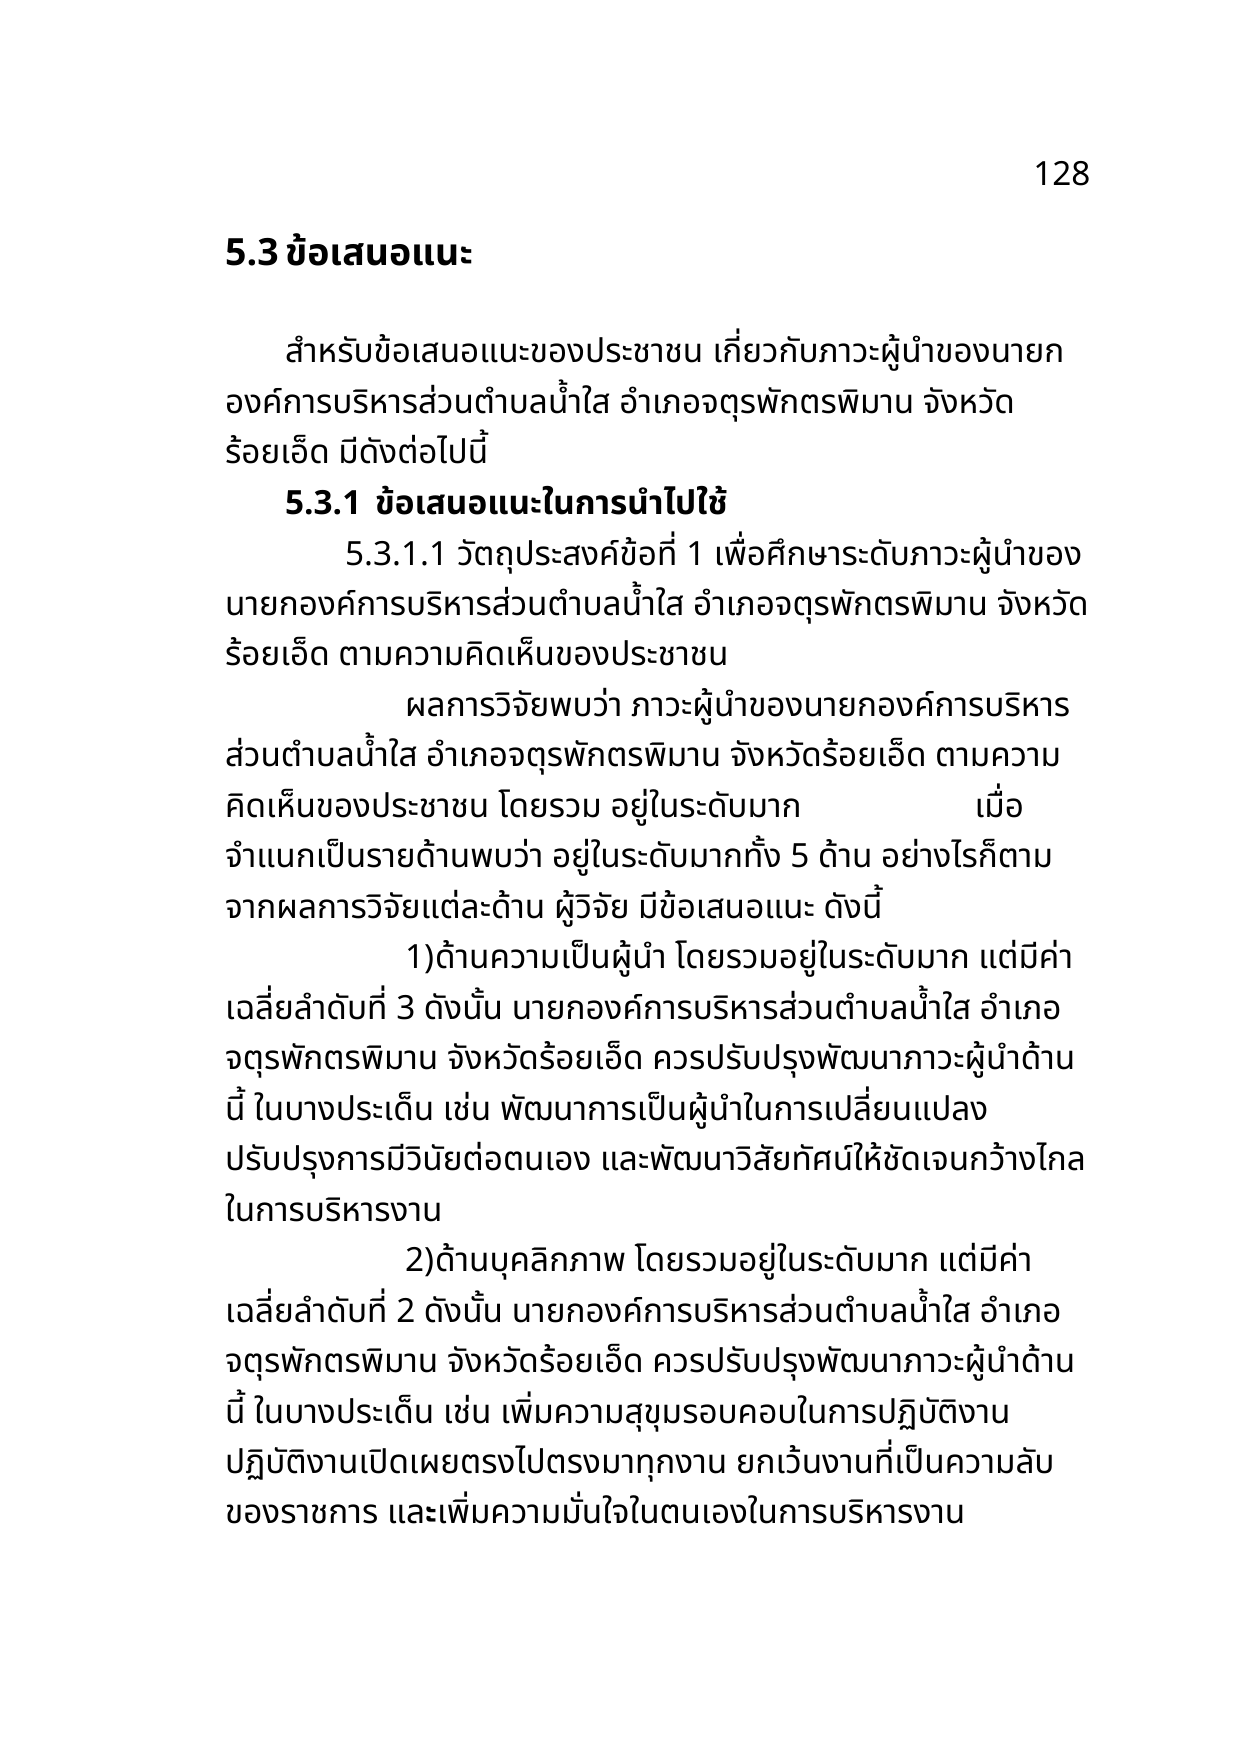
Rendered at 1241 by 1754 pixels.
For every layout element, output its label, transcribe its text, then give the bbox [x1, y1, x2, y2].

text ผลการวิจัยพบว่า ภาวะผู้นำของนายกองค์การบริหารส่วนตำบลน้ำใส อำเภอจตุรพักตรพิมาน จังหวัดร้อยเอ็ด ตามความคิดเห็นของประชาชน โดยรวม อยู่ในระดับมาก เมื่อจำแนกเป็นรายด้านพบว่า อยู่ในระดับมากทั้ง 5 ด้าน อย่างไรก็ตาม จากผลการวิจัยแต่ละด้าน ผู้วิจัย มีข้อเสนอแนะ ดังนี้ [225, 681, 1090, 933]
text 5.3 ข้อเสนอแนะ [225, 225, 1090, 282]
text 2) ด้านบุคลิกภาพ โดยรวมอยู่ในระดับมาก แต่มีค่าเฉลี่ยลำดับที่ 2 ดังนั้น นายกองค์การบริหารส่วนตำบลน้ำใส อำเภอจตุรพักตรพิมาน จังหวัดร้อยเอ็ด ควรปรับปรุงพัฒนาภาวะผู้นำด้านนี้ ในบางประเด็น เช่น เพิ่มความสุขุมรอบคอบในการปฏิบัติงาน ปฏิบัติงานเปิดเผยตรงไปตรงมาทุกงาน ยกเว้นงานที่เป็นความลับของราชการ และเพิ่มความมั่นใจในตนเองในการบริหารงาน [225, 1236, 1090, 1539]
text สำหรับข้อเสนอแนะของประชาชน เกี่ยวกับภาวะผู้นำของนายกองค์การบริหารส่วนตำบลน้ำใส อำเภอจตุรพักตรพิมาน จังหวัดร้อยเอ็ด มีดังต่อไปนี้ [225, 327, 1090, 479]
text 5.3.1.1 วัตถุประสงค์ข้อที่ 1 เพื่อศึกษาระดับภาวะผู้นำของนายกองค์การบริหารส่วนตำบลน้ำใส อำเภอจตุรพักตรพิมาน จังหวัดร้อยเอ็ด ตามความคิดเห็นของประชาชน [225, 529, 1090, 681]
text 1) ด้านความเป็นผู้นำ โดยรวมอยู่ในระดับมาก แต่มีค่าเฉลี่ยลำดับที่ 3 ดังนั้น นายกองค์การบริหารส่วนตำบลน้ำใส อำเภอจตุรพักตรพิมาน จังหวัดร้อยเอ็ด ควรปรับปรุงพัฒนาภาวะผู้นำด้านนี้ ในบางประเด็น เช่น พัฒนาการเป็นผู้นำในการเปลี่ยนแปลงปรับปรุงการมีวินัยต่อตนเอง และพัฒนาวิสัยทัศน์ให้ชัดเจนกว้างไกล ในการบริหารงาน [225, 933, 1090, 1236]
text 5.3.1 ข้อเสนอแนะในการนำไปใช้ [225, 479, 1090, 529]
